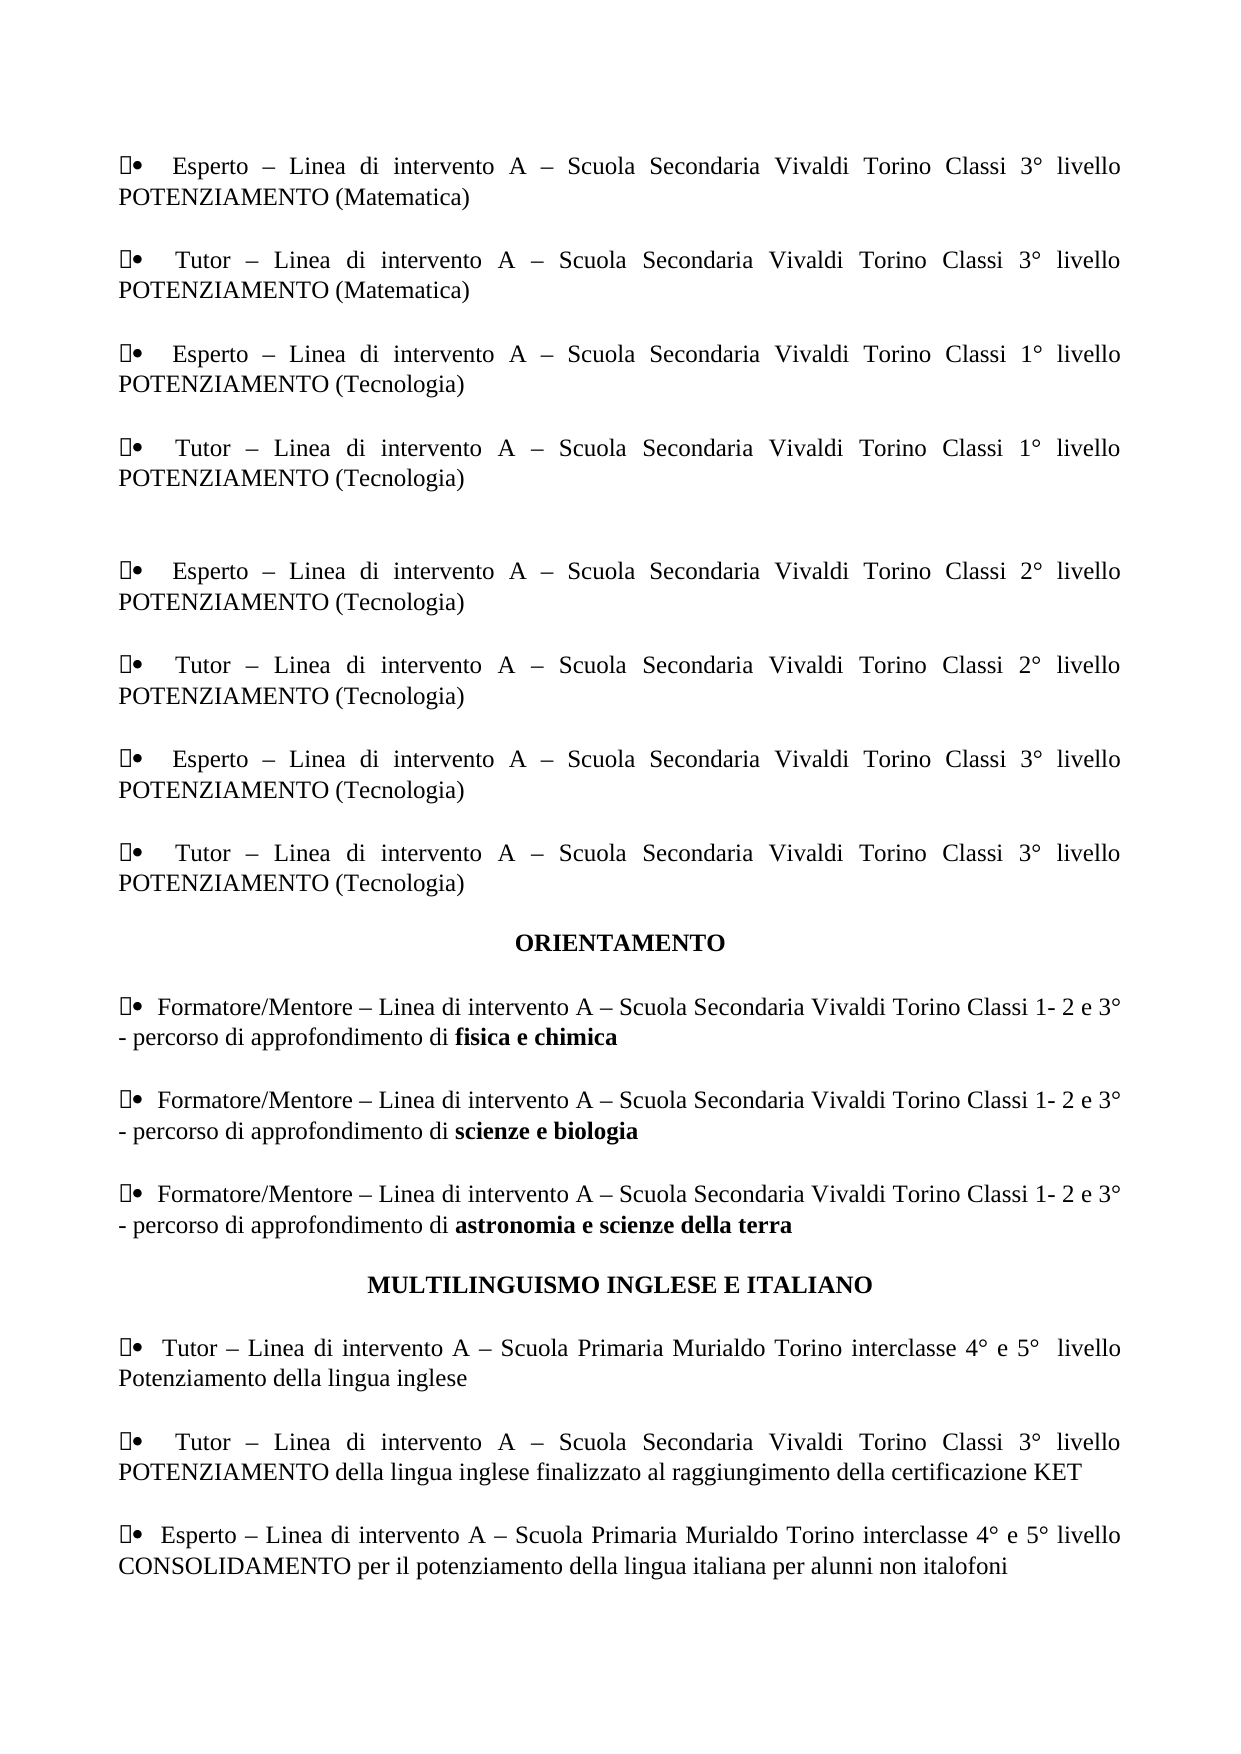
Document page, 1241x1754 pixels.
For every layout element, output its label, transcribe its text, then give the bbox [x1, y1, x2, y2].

text  Esperto – Linea di intervento A – Scuola Primaria Murialdo Torino interclasse 4° e 5° livello CONSOLIDAMENTO per il potenziamento della lingua italiana per alunni non italofoni [118, 1517, 1122, 1580]
text  Tutor – Linea di intervento A – Scuola Secondaria Vivaldi Torino Classi 3° livello POTENZIAMENTO (Tecnologia) [118, 834, 1122, 897]
text  Formatore/Mentore – Linea di intervento A – Scuola Secondaria Vivaldi Torino Classi 1- 2 e 3° - percorso di approfondimento di scienze e biologia [118, 1082, 1122, 1145]
text  Tutor – Linea di intervento A – Scuola Secondaria Vivaldi Torino Classi 3° livello POTENZIAMENTO della lingua inglese finalizzato al raggiungimento della certificazione KET [118, 1423, 1122, 1486]
text  Esperto – Linea di intervento A – Scuola Secondaria Vivaldi Torino Classi 3° livello POTENZIAMENTO (Matematica) [118, 148, 1122, 210]
text  Formatore/Mentore – Linea di intervento A – Scuola Secondaria Vivaldi Torino Classi 1- 2 e 3° - percorso di approfondimento di fisica e chimica [118, 988, 1122, 1051]
text  Tutor – Linea di intervento A – Scuola Secondaria Vivaldi Torino Classi 2° livello POTENZIAMENTO (Tecnologia) [118, 647, 1122, 709]
text ORIENTAMENTO [118, 928, 1122, 957]
text  Tutor – Linea di intervento A – Scuola Secondaria Vivaldi Torino Classi 1° livello POTENZIAMENTO (Tecnologia) [118, 429, 1122, 492]
text  Tutor – Linea di intervento A – Scuola Secondaria Vivaldi Torino Classi 3° livello POTENZIAMENTO (Matematica) [118, 241, 1122, 304]
text  Formatore/Mentore – Linea di intervento A – Scuola Secondaria Vivaldi Torino Classi 1- 2 e 3° - percorso di approfondimento di astronomia e scienze della terra [118, 1176, 1122, 1239]
text  Esperto – Linea di intervento A – Scuola Secondaria Vivaldi Torino Classi 2° livello POTENZIAMENTO (Tecnologia) [118, 553, 1122, 616]
text MULTILINGUISMO INGLESE E ITALIANO [118, 1270, 1122, 1298]
text  Esperto – Linea di intervento A – Scuola Secondaria Vivaldi Torino Classi 1° livello POTENZIAMENTO (Tecnologia) [118, 335, 1122, 398]
text  Esperto – Linea di intervento A – Scuola Secondaria Vivaldi Torino Classi 3° livello POTENZIAMENTO (Tecnologia) [118, 741, 1122, 803]
text  Tutor – Linea di intervento A – Scuola Primaria Murialdo Torino interclasse 4° e 5° livello Potenziamento della lingua inglese [118, 1329, 1122, 1392]
